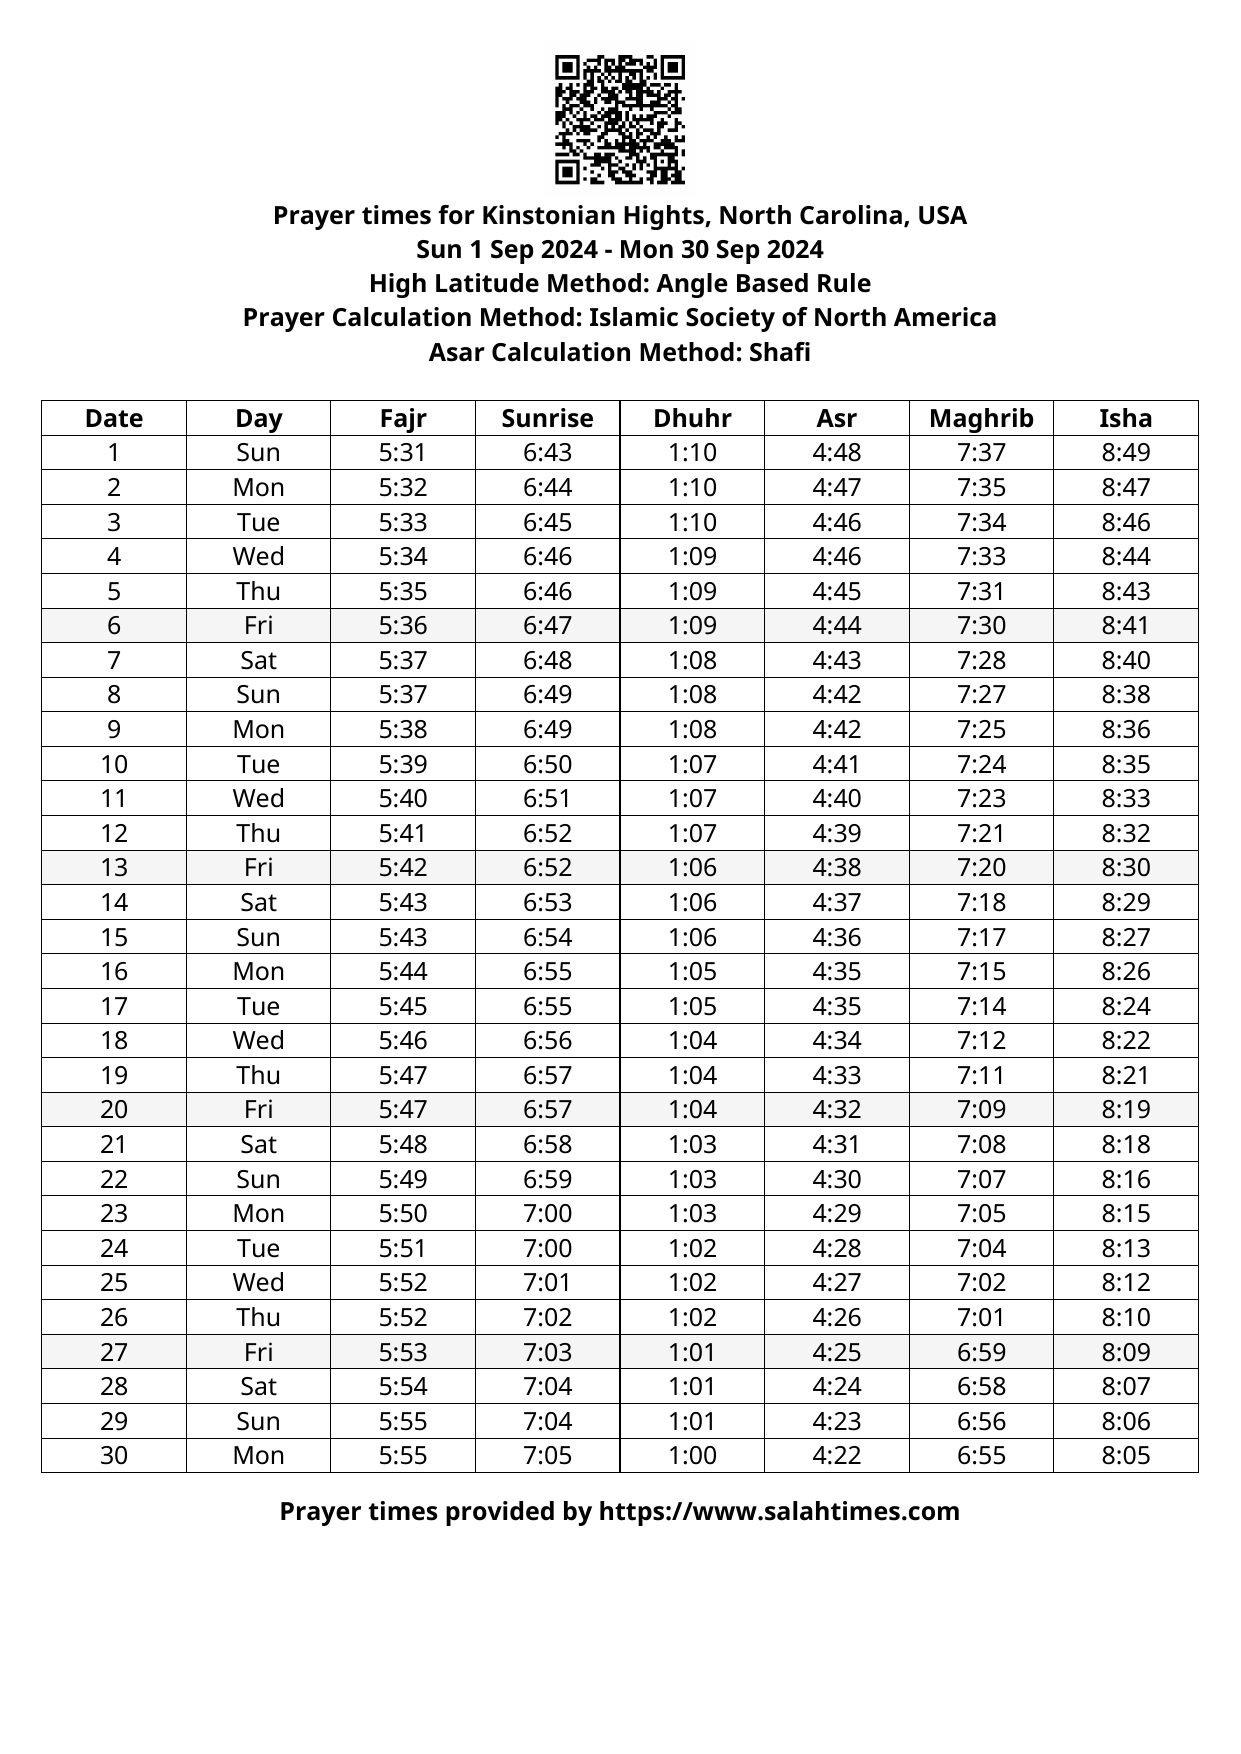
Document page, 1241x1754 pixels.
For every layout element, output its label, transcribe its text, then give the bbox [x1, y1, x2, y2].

table_cell 7:14 [910, 989, 1053, 1022]
table_cell 8:29 [1054, 885, 1198, 919]
table_cell 1:03 [621, 1127, 764, 1161]
table_cell 5:52 [331, 1300, 475, 1334]
table_cell 4:24 [765, 1369, 909, 1403]
text Sun 1 Sep 2024 - Mon 30 Sep 2024 [42, 232, 1198, 266]
table_cell 7:05 [910, 1196, 1053, 1230]
table_cell 6:59 [910, 1335, 1053, 1368]
table_cell 7:20 [910, 851, 1053, 884]
table_cell 1:07 [621, 781, 764, 815]
table_cell 1:07 [621, 816, 764, 849]
table_cell Fri [187, 1093, 330, 1126]
table_cell Tue [187, 747, 330, 780]
table_cell 8:05 [1054, 1439, 1198, 1472]
table_cell 1:01 [621, 1404, 764, 1437]
table_cell 7:04 [476, 1404, 619, 1437]
table_cell Fri [187, 1335, 330, 1368]
table_cell Tue [187, 1231, 330, 1264]
table_cell 4:26 [765, 1300, 909, 1334]
table_cell 8:26 [1054, 954, 1198, 988]
table_cell 5:35 [331, 574, 475, 607]
table_cell 5:55 [331, 1439, 475, 1472]
table_cell 10 [42, 747, 186, 780]
table_cell 5:47 [331, 1093, 475, 1126]
table_cell 4:39 [765, 816, 909, 849]
table_cell 1:09 [621, 574, 764, 607]
table_cell 21 [42, 1127, 186, 1161]
table_cell 8:43 [1054, 574, 1198, 607]
table_cell Sun [187, 436, 330, 469]
table_cell 5:50 [331, 1196, 475, 1230]
table_cell 6:59 [476, 1162, 619, 1195]
table_cell 1:01 [621, 1335, 764, 1368]
table_cell 6:57 [476, 1093, 619, 1126]
table_cell 4:23 [765, 1404, 909, 1437]
table_cell 4:30 [765, 1162, 909, 1195]
table_cell 6:53 [476, 885, 619, 919]
table_cell 7:21 [910, 816, 1053, 849]
table_cell 8:10 [1054, 1300, 1198, 1334]
table_cell Mon [187, 712, 330, 746]
table_cell 8:07 [1054, 1369, 1198, 1403]
table_cell Tue [187, 505, 330, 538]
table_cell 6:58 [476, 1127, 619, 1161]
table_cell 7:18 [910, 885, 1053, 919]
table_cell 1:04 [621, 1024, 764, 1057]
table_cell 1:06 [621, 851, 764, 884]
table_cell 1:03 [621, 1196, 764, 1230]
table_cell 2 [42, 470, 186, 504]
table_header Sunrise [476, 401, 619, 434]
table_cell 7:28 [910, 643, 1053, 677]
table_cell 23 [42, 1196, 186, 1230]
table_cell Thu [187, 816, 330, 849]
table_cell 5:40 [331, 781, 475, 815]
table_cell 7:02 [476, 1300, 619, 1334]
table_cell 6:56 [910, 1404, 1053, 1437]
table_cell 4:28 [765, 1231, 909, 1264]
table_cell 8:49 [1054, 436, 1198, 469]
table_cell 7:00 [476, 1196, 619, 1230]
table_cell 4:38 [765, 851, 909, 884]
table_cell 1:05 [621, 989, 764, 1022]
table_cell 6:56 [476, 1024, 619, 1057]
table_cell 1:05 [621, 954, 764, 988]
table_cell 8:36 [1054, 712, 1198, 746]
table_cell 7:04 [910, 1231, 1053, 1264]
table_cell 6:55 [476, 954, 619, 988]
table_cell 1:09 [621, 539, 764, 573]
table_cell 1:10 [621, 436, 764, 469]
table_cell 4:27 [765, 1266, 909, 1299]
table_cell 7:00 [476, 1231, 619, 1264]
table_cell Thu [187, 1300, 330, 1334]
table_cell 1:02 [621, 1231, 764, 1264]
table_cell 8:41 [1054, 609, 1198, 642]
table_cell Sun [187, 920, 330, 953]
table_header Date [42, 401, 186, 434]
table_cell 8:06 [1054, 1404, 1198, 1437]
table_cell 5:31 [331, 436, 475, 469]
table_cell 6:52 [476, 851, 619, 884]
table_cell 7:33 [910, 539, 1053, 573]
table_cell 6:52 [476, 816, 619, 849]
table_cell 20 [42, 1093, 186, 1126]
table_cell 6:45 [476, 505, 619, 538]
table_cell 7:25 [910, 712, 1053, 746]
table_cell Sat [187, 643, 330, 677]
table_cell 1:02 [621, 1266, 764, 1299]
table_cell 5:46 [331, 1024, 475, 1057]
table_cell 5:39 [331, 747, 475, 780]
table_cell 8:12 [1054, 1266, 1198, 1299]
text Asar Calculation Method: Shafi [42, 334, 1198, 368]
table_cell Mon [187, 954, 330, 988]
table_cell 12 [42, 816, 186, 849]
table_cell 5:43 [331, 920, 475, 953]
table_cell 5:44 [331, 954, 475, 988]
table_cell 1:02 [621, 1300, 764, 1334]
table_cell 1:10 [621, 470, 764, 504]
table_cell Sat [187, 1369, 330, 1403]
table_cell 27 [42, 1335, 186, 1368]
table_cell 4:40 [765, 781, 909, 815]
table_cell 1:08 [621, 678, 764, 711]
table_cell 18 [42, 1024, 186, 1057]
table_cell 8:30 [1054, 851, 1198, 884]
table_cell 5:51 [331, 1231, 475, 1264]
table_cell Sat [187, 1127, 330, 1161]
table_cell 1:08 [621, 643, 764, 677]
table_cell 5:49 [331, 1162, 475, 1195]
table_cell Mon [187, 470, 330, 504]
table_cell 8:15 [1054, 1196, 1198, 1230]
table_cell 7 [42, 643, 186, 677]
table_cell 5:37 [331, 643, 475, 677]
table_header Day [187, 401, 330, 434]
table_cell 7:17 [910, 920, 1053, 953]
text High Latitude Method: Angle Based Rule [42, 266, 1198, 300]
table_cell 4:25 [765, 1335, 909, 1368]
table_cell 22 [42, 1162, 186, 1195]
table_cell 8:27 [1054, 920, 1198, 953]
table_cell 6:51 [476, 781, 619, 815]
table_cell 5:36 [331, 609, 475, 642]
table_cell 4:48 [765, 436, 909, 469]
table_cell 8:33 [1054, 781, 1198, 815]
table_cell 16 [42, 954, 186, 988]
table_cell 8:47 [1054, 470, 1198, 504]
table_cell 5:53 [331, 1335, 475, 1368]
table_cell 26 [42, 1300, 186, 1334]
table_cell 5:43 [331, 885, 475, 919]
table_cell 7:23 [910, 781, 1053, 815]
table_cell 1:01 [621, 1369, 764, 1403]
table_cell 7:27 [910, 678, 1053, 711]
table_cell 7:08 [910, 1127, 1053, 1161]
table_cell 8:32 [1054, 816, 1198, 849]
table_cell 4:36 [765, 920, 909, 953]
table_cell 8:22 [1054, 1024, 1198, 1057]
table_cell 5:34 [331, 539, 475, 573]
table_cell 6:55 [476, 989, 619, 1022]
table_cell Wed [187, 1266, 330, 1299]
table_cell 4:32 [765, 1093, 909, 1126]
table_cell 5:37 [331, 678, 475, 711]
table_cell 8:18 [1054, 1127, 1198, 1161]
table_cell 29 [42, 1404, 186, 1437]
table_cell 7:12 [910, 1024, 1053, 1057]
text Prayer times provided by https://www.salahtimes.com [42, 1494, 1198, 1528]
table_cell 7:01 [910, 1300, 1053, 1334]
table_cell 4:43 [765, 643, 909, 677]
table_cell 6:54 [476, 920, 619, 953]
table_cell 4:45 [765, 574, 909, 607]
table_cell 4:47 [765, 470, 909, 504]
table_cell 5:33 [331, 505, 475, 538]
table_cell Sun [187, 678, 330, 711]
table_cell 5:38 [331, 712, 475, 746]
table_cell 5:54 [331, 1369, 475, 1403]
table_cell 5 [42, 574, 186, 607]
table_cell 6:44 [476, 470, 619, 504]
table_cell Fri [187, 609, 330, 642]
table_cell 8:21 [1054, 1058, 1198, 1092]
table_cell 7:35 [910, 470, 1053, 504]
table_cell Thu [187, 1058, 330, 1092]
table_cell 1:08 [621, 712, 764, 746]
table_cell 9 [42, 712, 186, 746]
table_cell 4:42 [765, 712, 909, 746]
table_cell 5:32 [331, 470, 475, 504]
table_cell 8:16 [1054, 1162, 1198, 1195]
table_cell 7:02 [910, 1266, 1053, 1299]
table_cell 28 [42, 1369, 186, 1403]
table_cell 4:46 [765, 539, 909, 573]
table_cell 6:48 [476, 643, 619, 677]
text Prayer Calculation Method: Islamic Society of North America [42, 300, 1198, 334]
table_cell 6:50 [476, 747, 619, 780]
table_cell 5:47 [331, 1058, 475, 1092]
text Prayer times for Kinstonian Hights, North Carolina, USA [42, 198, 1198, 232]
table_cell 4:41 [765, 747, 909, 780]
table_cell Mon [187, 1196, 330, 1230]
table_cell 8:46 [1054, 505, 1198, 538]
table_cell 1:00 [621, 1439, 764, 1472]
table_cell 3 [42, 505, 186, 538]
table_cell 6:55 [910, 1439, 1053, 1472]
table_cell 8:44 [1054, 539, 1198, 573]
table_cell 8:38 [1054, 678, 1198, 711]
table_cell Sun [187, 1162, 330, 1195]
table_cell Tue [187, 989, 330, 1022]
table_cell 6:43 [476, 436, 619, 469]
table_cell 8:35 [1054, 747, 1198, 780]
table_cell 7:34 [910, 505, 1053, 538]
table_cell 7:01 [476, 1266, 619, 1299]
table_header Isha [1054, 401, 1198, 434]
table_cell 6:46 [476, 574, 619, 607]
table_cell Sat [187, 885, 330, 919]
table_cell 5:55 [331, 1404, 475, 1437]
table_cell 7:30 [910, 609, 1053, 642]
table_cell 24 [42, 1231, 186, 1264]
table_cell 4:34 [765, 1024, 909, 1057]
table_cell 1:09 [621, 609, 764, 642]
table_cell 1:06 [621, 885, 764, 919]
table_cell 7:04 [476, 1369, 619, 1403]
table_cell 7:03 [476, 1335, 619, 1368]
table_cell Fri [187, 851, 330, 884]
table_cell 1:03 [621, 1162, 764, 1195]
table_cell 7:24 [910, 747, 1053, 780]
table_cell 6 [42, 609, 186, 642]
table_cell 1:06 [621, 920, 764, 953]
table_header Asr [765, 401, 909, 434]
table_cell 6:58 [910, 1369, 1053, 1403]
table_cell 15 [42, 920, 186, 953]
table_cell 14 [42, 885, 186, 919]
table_cell 17 [42, 989, 186, 1022]
table_cell 5:42 [331, 851, 475, 884]
table_cell 1:04 [621, 1058, 764, 1092]
table_cell Thu [187, 574, 330, 607]
table_cell 4:22 [765, 1439, 909, 1472]
table_cell 4:37 [765, 885, 909, 919]
table_cell 8:19 [1054, 1093, 1198, 1126]
table_header Dhuhr [621, 401, 764, 434]
table_cell 7:11 [910, 1058, 1053, 1092]
table_cell 5:45 [331, 989, 475, 1022]
table_cell 7:15 [910, 954, 1053, 988]
table_header Fajr [331, 401, 475, 434]
table_cell 7:09 [910, 1093, 1053, 1126]
table_cell 4 [42, 539, 186, 573]
table_cell 25 [42, 1266, 186, 1299]
table_cell 5:52 [331, 1266, 475, 1299]
table_cell 1:04 [621, 1093, 764, 1126]
picture [542, 41, 699, 198]
table_cell 4:35 [765, 954, 909, 988]
table_cell Wed [187, 781, 330, 815]
table_cell Sun [187, 1404, 330, 1437]
table_cell 6:47 [476, 609, 619, 642]
table_cell 7:31 [910, 574, 1053, 607]
table_cell 5:41 [331, 816, 475, 849]
table_cell 30 [42, 1439, 186, 1472]
table_cell Wed [187, 1024, 330, 1057]
table_cell 5:48 [331, 1127, 475, 1161]
table_cell 1:07 [621, 747, 764, 780]
table_cell 4:35 [765, 989, 909, 1022]
table_cell 7:07 [910, 1162, 1053, 1195]
table_cell 8:40 [1054, 643, 1198, 677]
table_cell Mon [187, 1439, 330, 1472]
table_cell 8:24 [1054, 989, 1198, 1022]
table_cell 8:09 [1054, 1335, 1198, 1368]
table_cell 8 [42, 678, 186, 711]
table_cell 7:37 [910, 436, 1053, 469]
table_cell 8:13 [1054, 1231, 1198, 1264]
table_cell 13 [42, 851, 186, 884]
table_cell 4:46 [765, 505, 909, 538]
table_cell 7:05 [476, 1439, 619, 1472]
table_cell 4:44 [765, 609, 909, 642]
table_cell 19 [42, 1058, 186, 1092]
table_header Maghrib [910, 401, 1053, 434]
table_cell Wed [187, 539, 330, 573]
table_cell 4:29 [765, 1196, 909, 1230]
table_cell 4:33 [765, 1058, 909, 1092]
table_cell 11 [42, 781, 186, 815]
table_cell 1 [42, 436, 186, 469]
table_cell 1:10 [621, 505, 764, 538]
table_cell 6:46 [476, 539, 619, 573]
table_cell 6:57 [476, 1058, 619, 1092]
table_cell 4:31 [765, 1127, 909, 1161]
table_cell 6:49 [476, 678, 619, 711]
table_cell 4:42 [765, 678, 909, 711]
table_cell 6:49 [476, 712, 619, 746]
